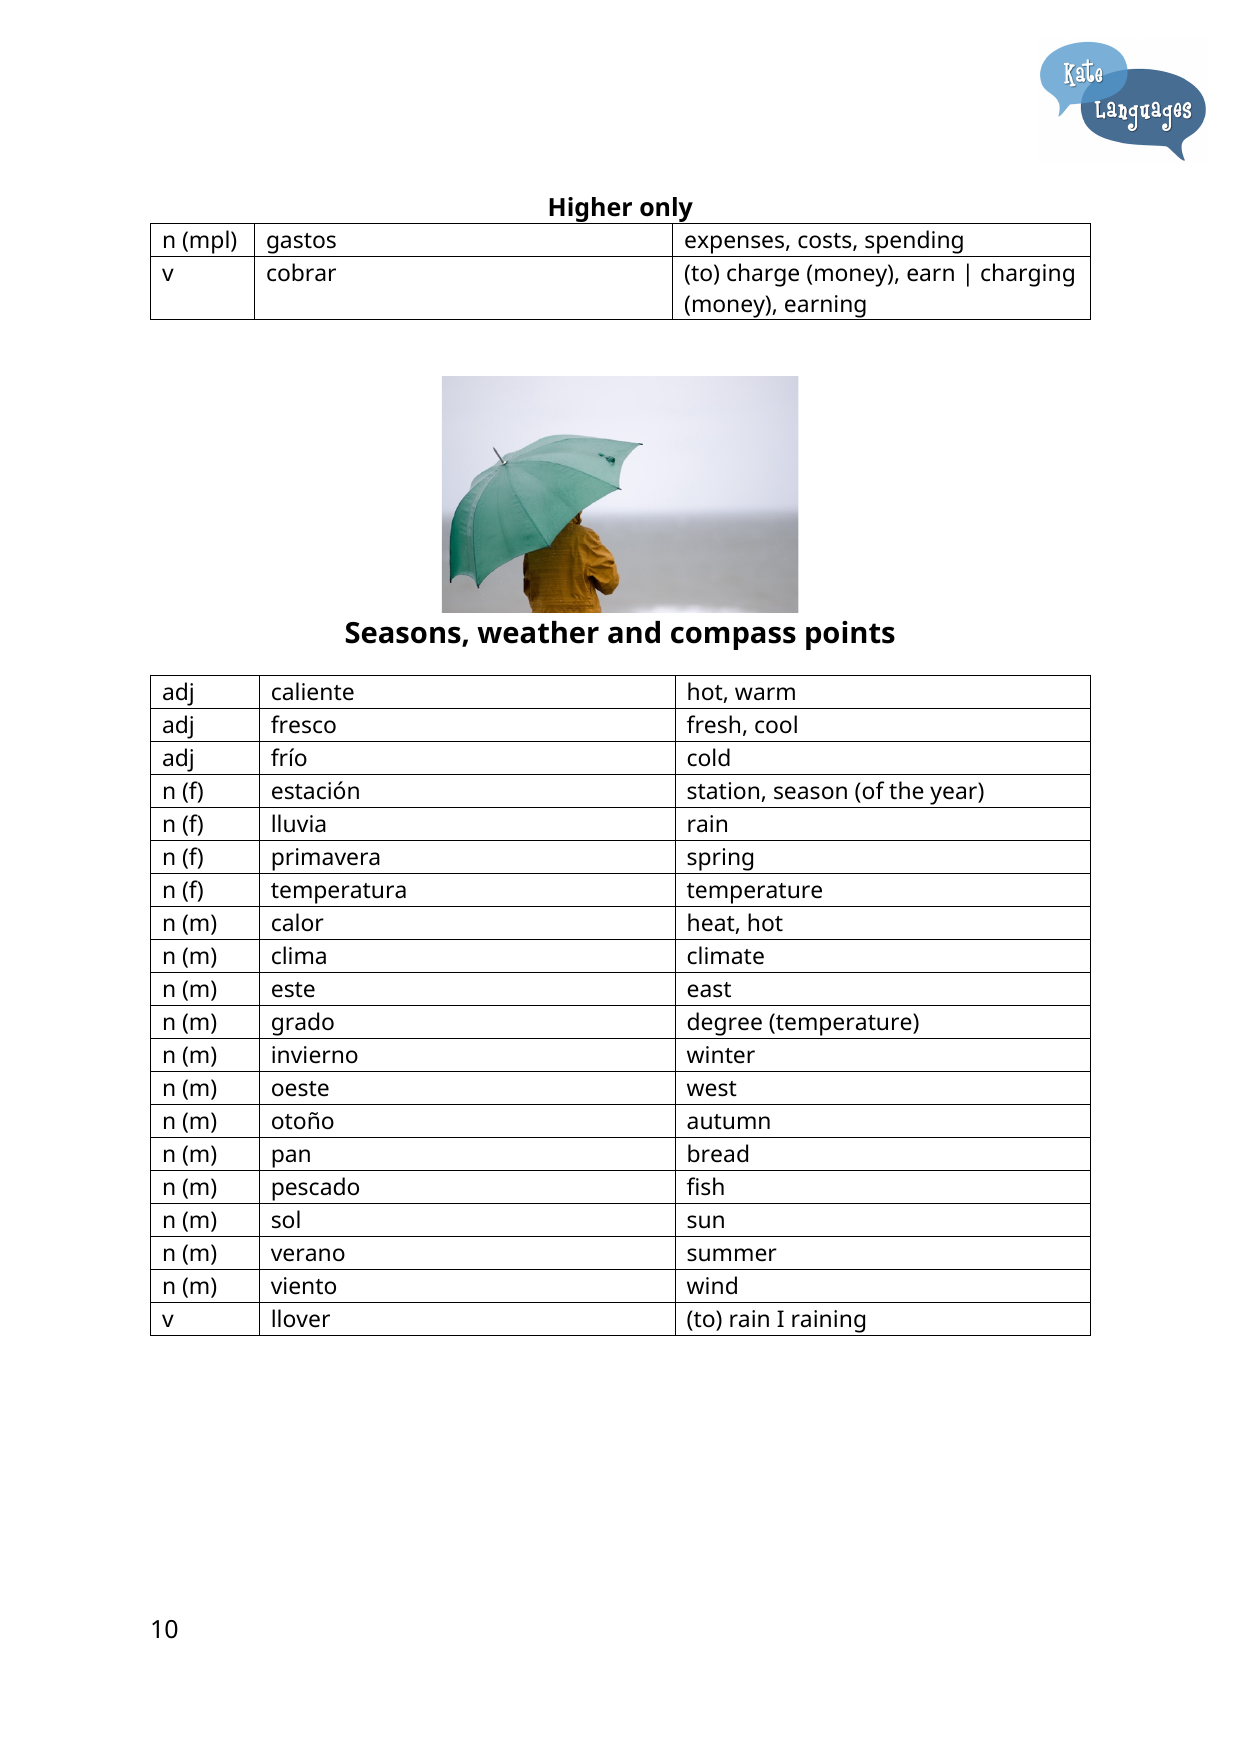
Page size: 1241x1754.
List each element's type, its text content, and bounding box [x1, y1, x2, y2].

table_cell oeste [260, 1072, 675, 1104]
table_cell climate [676, 940, 1090, 972]
table_cell n (m) [151, 1237, 259, 1269]
table_cell n (m) [151, 1138, 259, 1170]
table_cell n (m) [151, 1171, 259, 1203]
table_cell calor [260, 907, 675, 939]
table_cell n (f) [151, 808, 259, 839]
table_cell cobrar [255, 257, 672, 319]
table_cell verano [260, 1237, 675, 1269]
table_cell este [260, 973, 675, 1005]
table_cell llover [260, 1303, 675, 1335]
table_header expenses, costs, spending [673, 224, 1090, 256]
table_cell station, season (of the year) [676, 775, 1090, 807]
table_cell adj [151, 709, 259, 741]
table_header n (mpl) [151, 224, 254, 256]
table_cell n (f) [151, 841, 259, 873]
table_cell (to) rain I raining [676, 1303, 1090, 1335]
table_cell degree (temperature) [676, 1006, 1090, 1038]
table_cell sol [260, 1204, 675, 1236]
table_cell (to) charge (money), earn | charging (money), earning [673, 257, 1090, 319]
table_cell pescado [260, 1171, 675, 1203]
table_cell fresco [260, 709, 675, 741]
table_cell rain [676, 808, 1090, 839]
table_cell west [676, 1072, 1090, 1104]
table_cell temperatura [260, 874, 675, 906]
table_cell invierno [260, 1039, 675, 1071]
table_cell n (m) [151, 1006, 259, 1038]
picture [1037, 38, 1208, 163]
table_cell otoño [260, 1105, 675, 1137]
table_cell summer [676, 1237, 1090, 1269]
table_cell pan [260, 1138, 675, 1170]
table_cell primavera [260, 841, 675, 873]
table_cell wind [676, 1270, 1090, 1302]
table_header caliente [260, 676, 675, 707]
table_cell estación [260, 775, 675, 807]
table_cell n (m) [151, 1039, 259, 1071]
table_cell n (m) [151, 1072, 259, 1104]
table_cell n (f) [151, 874, 259, 906]
table_cell n (m) [151, 1270, 259, 1302]
table_cell lluvia [260, 808, 675, 839]
table_cell frío [260, 742, 675, 773]
table_cell n (m) [151, 907, 259, 939]
text Higher only [150, 189, 1090, 223]
table_cell v [151, 1303, 259, 1335]
text Seasons, weather and compass points [150, 612, 1090, 652]
table_header hot, warm [676, 676, 1090, 707]
table_cell east [676, 973, 1090, 1005]
table_cell n (m) [151, 940, 259, 972]
table_cell n (m) [151, 973, 259, 1005]
table_cell n (m) [151, 1204, 259, 1236]
table_cell spring [676, 841, 1090, 873]
table_cell cold [676, 742, 1090, 773]
table_cell winter [676, 1039, 1090, 1071]
table_cell heat, hot [676, 907, 1090, 939]
table_cell autumn [676, 1105, 1090, 1137]
table_cell temperature [676, 874, 1090, 906]
table_cell bread [676, 1138, 1090, 1170]
table_cell fish [676, 1171, 1090, 1203]
table_cell adj [151, 742, 259, 773]
picture [441, 376, 799, 613]
table_header adj [151, 676, 259, 707]
table_cell grado [260, 1006, 675, 1038]
table_cell v [151, 257, 254, 319]
table_cell n (m) [151, 1105, 259, 1137]
table_header gastos [255, 224, 672, 256]
table_cell sun [676, 1204, 1090, 1236]
table_cell n (f) [151, 775, 259, 807]
table_cell viento [260, 1270, 675, 1302]
table_cell fresh, cool [676, 709, 1090, 741]
table_cell clima [260, 940, 675, 972]
